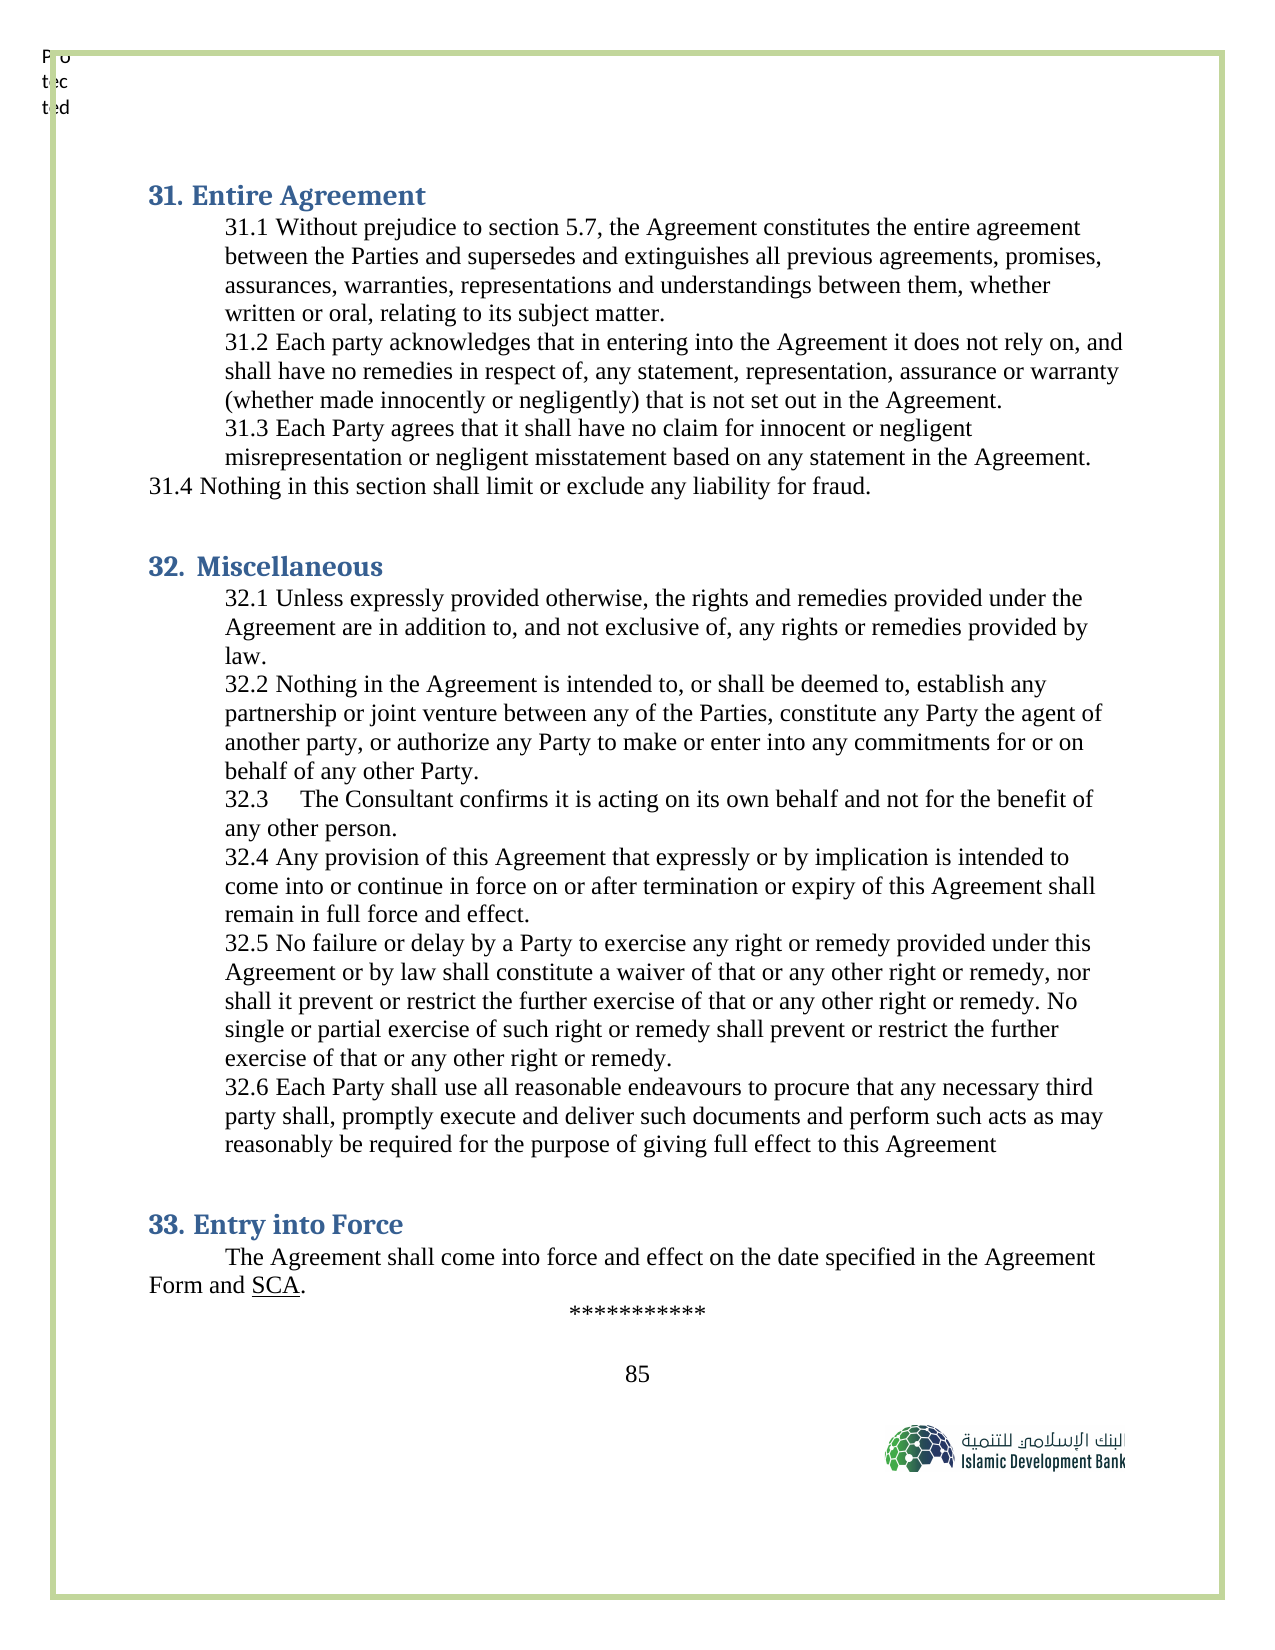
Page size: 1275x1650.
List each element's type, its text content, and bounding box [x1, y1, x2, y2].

text 31.3 Each Party agrees that it shall have no claim for innocent or negligent misrepresentation or negligent misstatement based on any statement in the Agreement. [224, 413, 1125, 471]
text 32.5 No failure or delay by a Party to exercise any right or remedy provided under this Agreement or by law shall constitute a waiver of that or any other right or remedy, nor shall it prevent or restrict the further exercise of that or any other right or remedy. No single or partial exercise of such right or remedy shall prevent or restrict the further exercise of that or any other right or remedy. [224, 928, 1125, 1072]
text 32.2 Nothing in the Agreement is intended to, or shall be deemed to, establish any partnership or joint venture between any of the Parties, constitute any Party the agent of another party, or authorize any Party to make or enter into any commitments for or on behalf of any other Party. [224, 669, 1125, 784]
text 32.6 Each Party shall use all reasonable endeavours to procure that any necessary third party shall, promptly execute and deliver such documents and perform such acts as may reasonably be required for the purpose of giving full effect to this Agreement [224, 1072, 1125, 1158]
subtitle 33. Entry into Force [148, 1208, 1125, 1242]
subtitle 31. Entire Agreement [148, 179, 1125, 212]
text 32.1 Unless expressly provided otherwise, the rights and remedies provided under the Agreement are in addition to, and not exclusive of, any rights or remedies provided by law. [224, 583, 1125, 669]
text 31.4 Nothing in this section shall limit or exclude any liability for fraud. [148, 471, 1125, 500]
picture [884, 1425, 1125, 1472]
subtitle 32. Miscellaneous [148, 550, 1125, 583]
text The Agreement shall come into force and effect on the date specified in the Agreement Form and SCA. [148, 1242, 1125, 1299]
text 32.3 The Consultant confirms it is acting on its own behalf and not for the benefit of any other person. [224, 784, 1125, 842]
text 31.1 Without prejudice to section 5.7, the Agreement constitutes the entire agreement between the Parties and supersedes and extinguishes all previous agreements, promises, assurances, warranties, representations and understandings between them, whether written or oral, relating to its subject matter. [224, 212, 1125, 327]
text 32.4 Any provision of this Agreement that expressly or by implication is intended to come into or continue in force on or after termination or expiry of this Agreement shall remain in full force and effect. [224, 842, 1125, 928]
text 31.2 Each party acknowledges that in entering into the Agreement it does not rely on, and shall have no remedies in respect of, any statement, representation, assurance or warranty (whether made innocently or negligently) that is not set out in the Agreement. [224, 327, 1125, 413]
text *********** [150, 1299, 1124, 1328]
